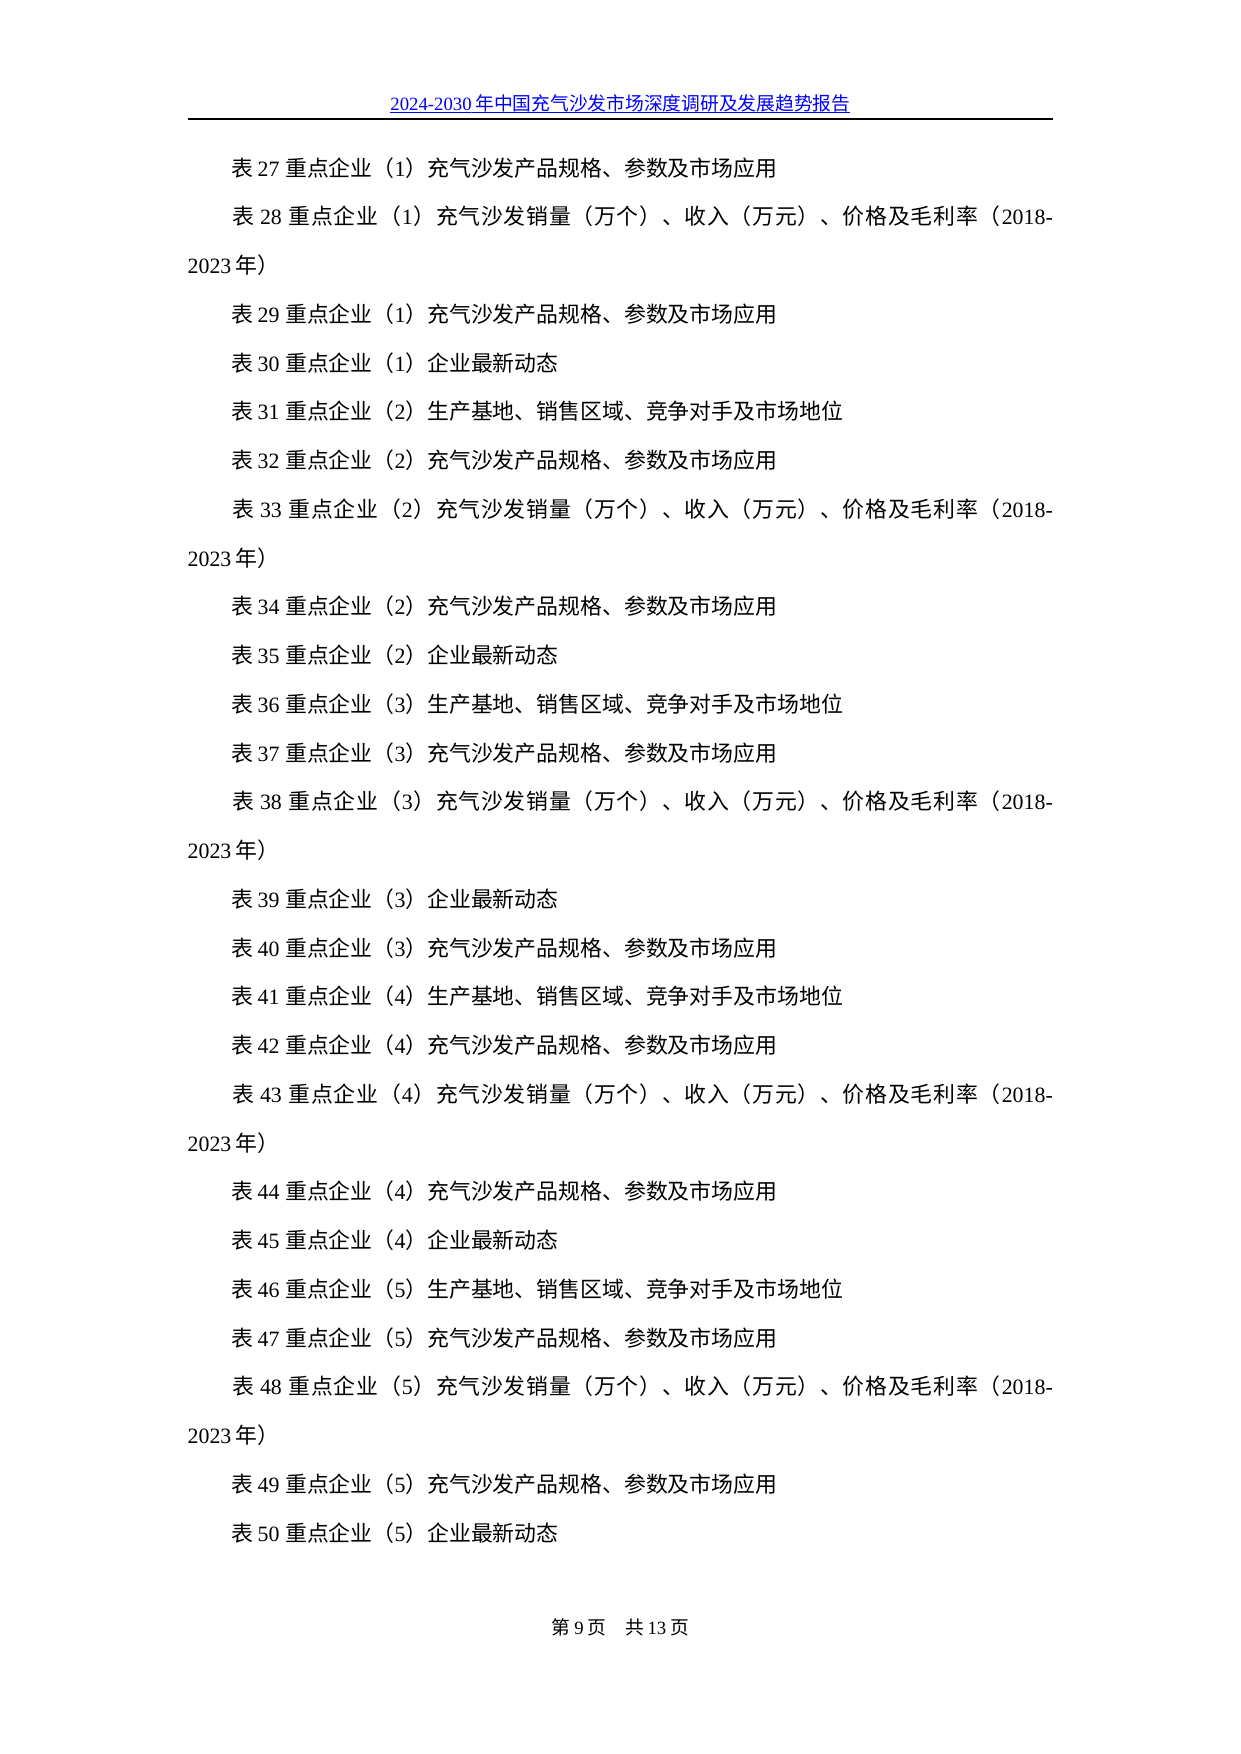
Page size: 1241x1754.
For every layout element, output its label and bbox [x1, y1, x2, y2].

text [187, 150, 1053, 1548]
